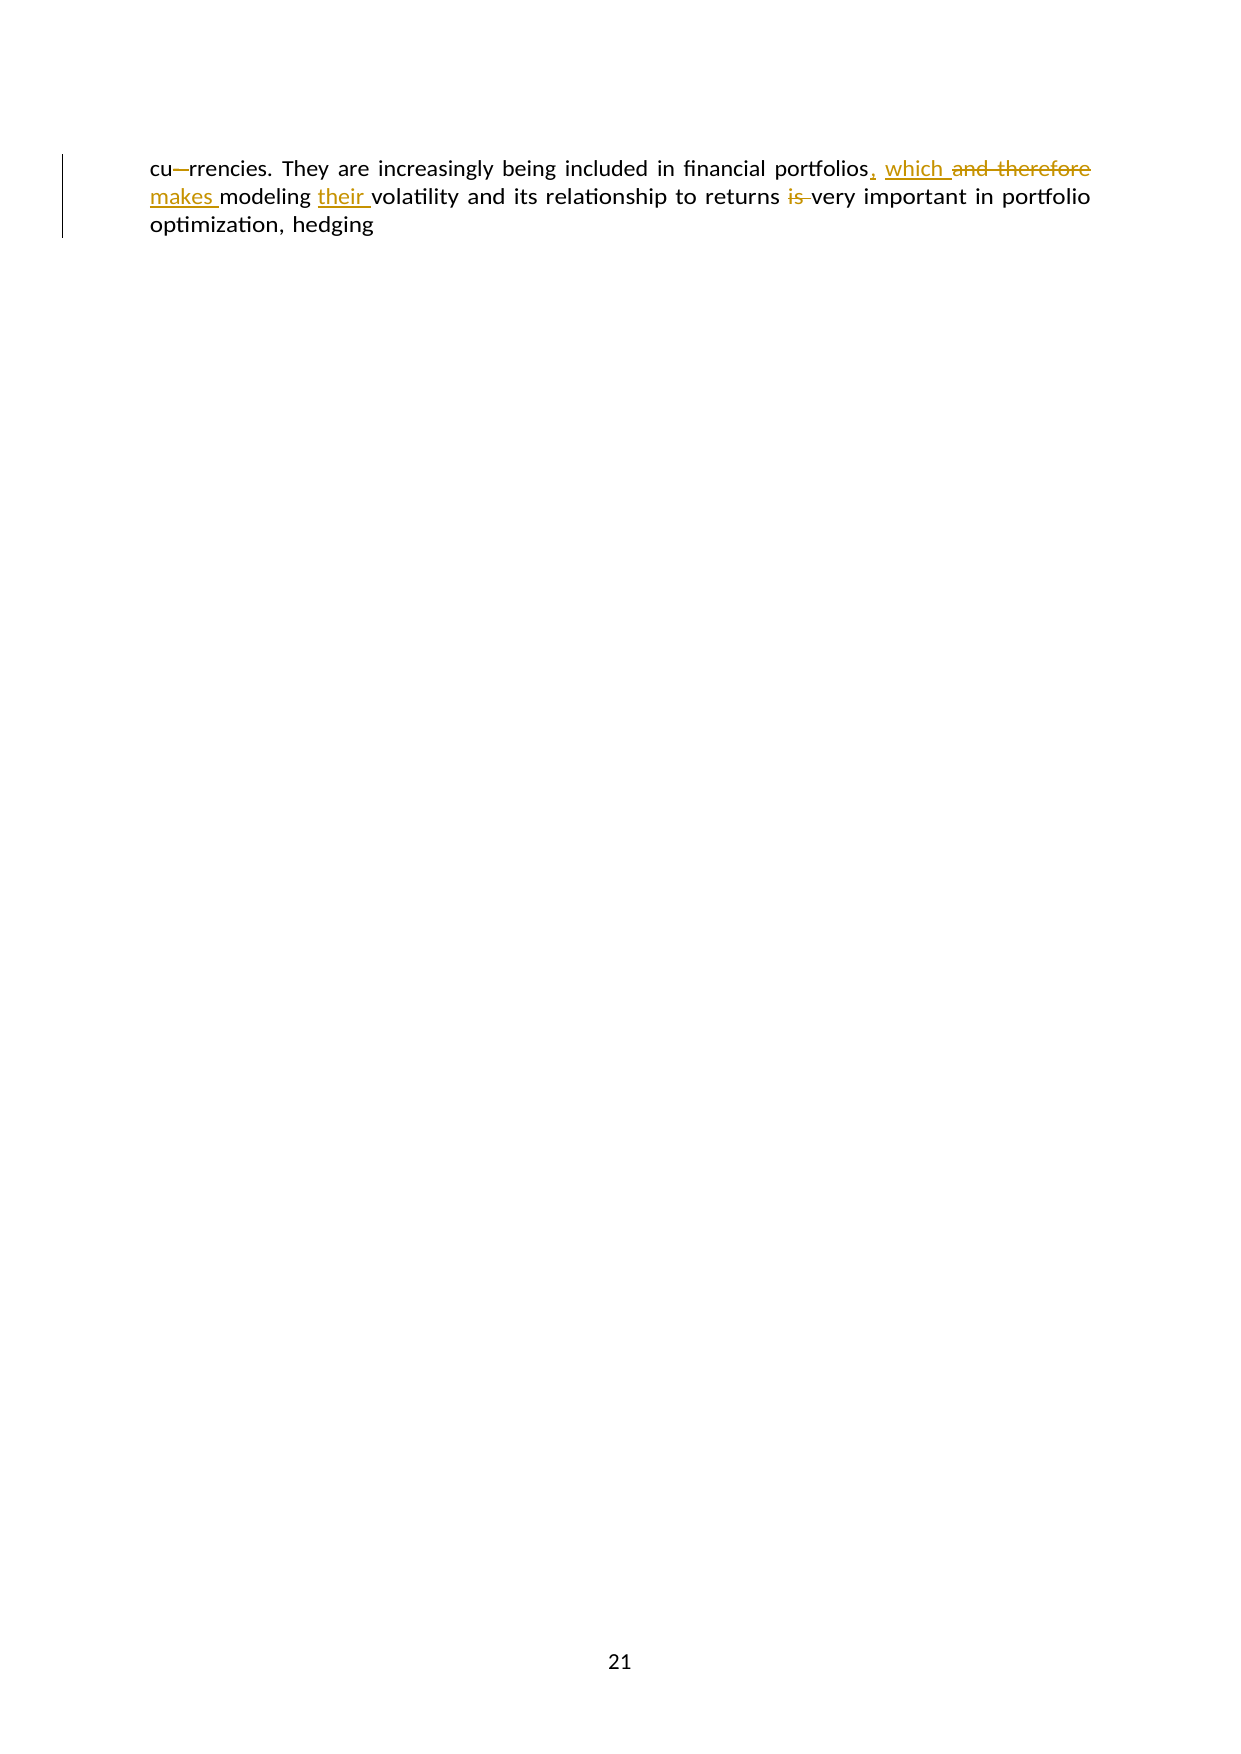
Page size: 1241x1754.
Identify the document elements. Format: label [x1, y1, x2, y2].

text [149, 154, 1091, 238]
